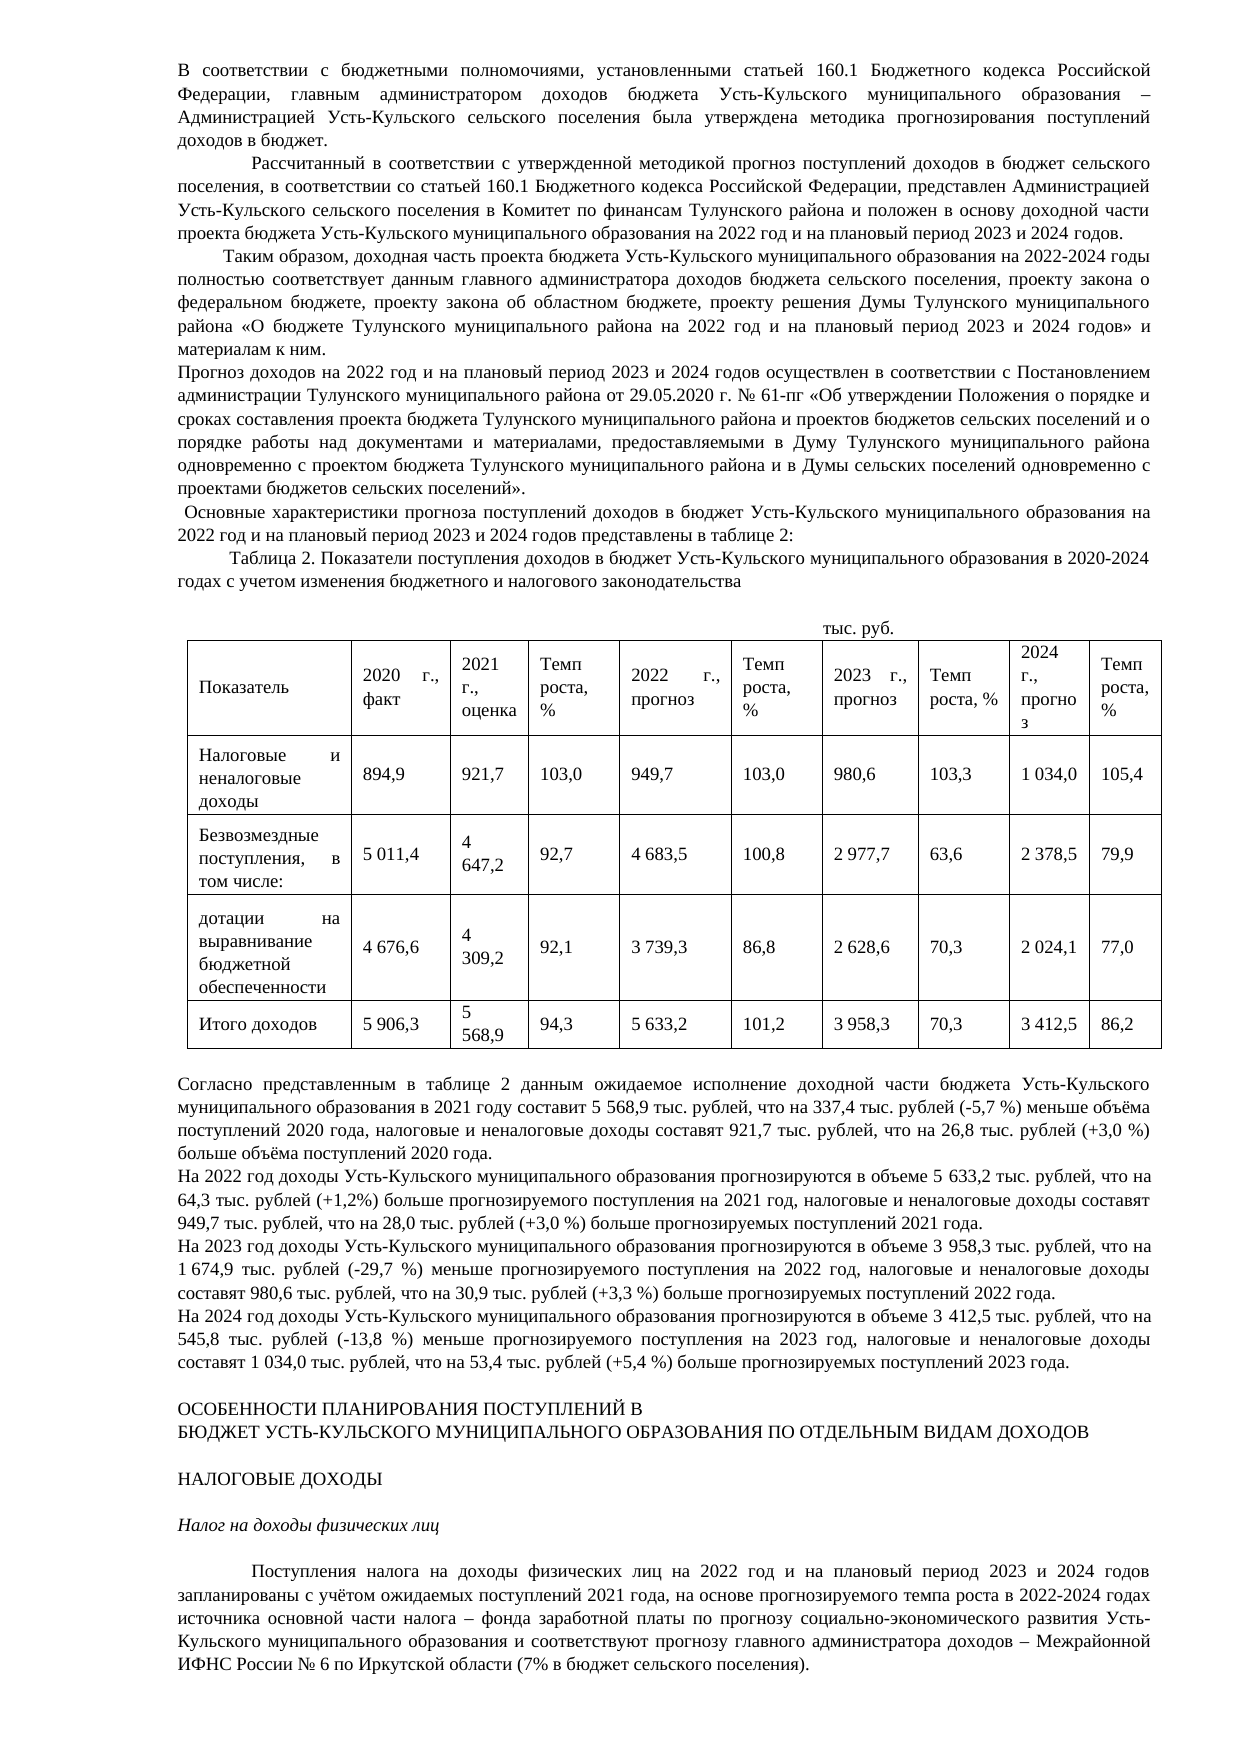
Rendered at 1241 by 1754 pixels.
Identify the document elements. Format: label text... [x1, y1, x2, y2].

table_header Темп роста, % [732, 641, 822, 734]
text В соответствии с бюджетными полномочиями, установленными статьей 160.1 Бюджетного кодекса Российской Федерации, главным администратором доходов бюджета Усть-Кульского муниципального образования – Администрацией Усть-Кульского сельского поселения была утверждена методика прогнозирования поступлений доходов в бюджет. [177, 59, 1152, 150]
table_cell 100,8 [732, 815, 822, 894]
text Таблица 2. Показатели поступления доходов в бюджет Усть-Кульского муниципального образования в 2020-2024 годах с учетом изменения бюджетного и налогового законодательства [177, 547, 1152, 592]
table_cell 4 647,2 [451, 815, 528, 894]
text Поступления налога на доходы физических лиц на 2022 год и на плановый период 2023 и 2024 годов запланированы с учётом ожидаемых поступлений 2021 года, на основе прогнозируемого темпа роста в 2022-2024 годах источника основной части налога – фонда заработной платы по прогнозу социально-экономического развития Усть-Кульского муниципального образования и соответствуют прогнозу главного администратора доходов – Межрайонной ИФНС России № 6 по Иркутской области (7% в бюджет сельского поселения). [177, 1560, 1152, 1675]
table_cell 63,6 [919, 815, 1009, 894]
table_cell 5 011,4 [352, 815, 450, 894]
table_header ., прогноз [620, 641, 731, 734]
text На 2022 год доходы Усть-Кульского муниципального образования прогнозируются в объеме 5 633,2 тыс. рублей, что на 64,3 тыс. рублей (+1,2%) больше прогнозируемого поступления на 2021 год, налоговые и неналоговые доходы составят 949,7 тыс. рублей, что на 28,0 тыс. рублей (+3,0 %) больше прогнозируемых поступлений 2021 года. [177, 1165, 1152, 1233]
text Прогноз доходов на 2022 год и на плановый период 2023 и 2024 годов осуществлен в соответствии с Постановлением администрации Тулунского муниципального района от 29.05.2020 г. № 61-пг «Об утверждении Положения о порядке и сроках составления проекта бюджета Тулунского муниципального района и проектов бюджетов сельских поселений и о порядке работы над документами и материалами, предоставляемыми в Думу Тулунского муниципального района одновременно с проектом бюджета Тулунского муниципального района и в Думы сельских поселений одновременно с проектами бюджетов сельских поселений». [177, 361, 1152, 499]
table_cell 980,6 [823, 736, 918, 814]
text ОСОБЕННОСТИ ПЛАНИРОВАНИЯ ПОСТУПЛЕНИЙ В [177, 1398, 1152, 1419]
text БЮДЖЕТ УСТЬ-КУЛЬСКОГО МУНИЦИПАЛЬНОГО ОБРАЗОВАНИЯ ПО ОТДЕЛЬНЫМ ВИДАМ ДОХОДОВ [177, 1421, 1152, 1442]
text НАЛОГОВЫЕ ДОХОДЫ [177, 1467, 1152, 1489]
text Рассчитанный в соответствии с утвержденной методикой прогноз поступлений доходов в бюджет сельского поселения, в соответствии со статьей 160.1 Бюджетного кодекса Российской Федерации, представлен Администрацией Усть-Кульского сельского поселения в Комитет по финансам Тулунского района и положен в основу доходной части проекта бюджета Усть-Кульского муниципального образования на 2022 год и на плановый период 2023 и 2024 годов. [177, 152, 1152, 243]
text тыс. руб. [177, 617, 1152, 638]
table_cell 3 739,3 [620, 895, 731, 1000]
table_cell 86,8 [732, 895, 822, 1000]
table_cell 105,4 [1090, 736, 1161, 814]
text Налог на доходы физических лиц [177, 1514, 1152, 1535]
table_cell 5 633,2 [620, 1001, 731, 1048]
table_cell 2 628,6 [823, 895, 918, 1000]
table_header Темп роста, % [919, 641, 1009, 734]
table_cell 92,1 [529, 895, 619, 1000]
table_header ., прогноз [1010, 641, 1089, 734]
table_cell 94,3 [529, 1001, 619, 1048]
table_cell 103,0 [529, 736, 619, 814]
table_cell 2 378,5 [1010, 815, 1089, 894]
table_cell 3 958,3 [823, 1001, 918, 1048]
table_cell 92,7 [529, 815, 619, 894]
table_cell 949,7 [620, 736, 731, 814]
table_cell 921,7 [451, 736, 528, 814]
table_cell 5 568,9 [451, 1001, 528, 1048]
table_header Темп роста, % [1090, 641, 1161, 734]
table_cell 2 977,7 [823, 815, 918, 894]
table_cell 70,3 [919, 895, 1009, 1000]
table_header ., факт [352, 641, 450, 734]
table_header Темп роста, % [529, 641, 619, 734]
text Согласно представленным в таблице 2 данным ожидаемое исполнение доходной части бюджета Усть-Кульского муниципального образования в 2021 году составит 5 568,9 тыс. рублей, что на 337,4 тыс. рублей (-5,7 %) меньше объёма поступлений 2020 года, налоговые и неналоговые доходы составят 921,7 тыс. рублей, что на 26,8 тыс. рублей (+3,0 %) больше объёма поступлений 2020 года. [177, 1072, 1152, 1164]
table_header ., прогноз [823, 641, 918, 734]
table_cell 103,0 [732, 736, 822, 814]
table_cell 2 024,1 [1010, 895, 1089, 1000]
table_cell Итого доходов [188, 1001, 351, 1048]
table_cell дотации на выравнивание бюджетной обеспеченности [188, 895, 351, 1000]
table_cell 101,2 [732, 1001, 822, 1048]
table_cell 77,0 [1090, 895, 1161, 1000]
table_cell Налоговые и неналоговые доходы [188, 736, 351, 814]
table_cell 70,3 [919, 1001, 1009, 1048]
table_cell 4 309,2 [451, 895, 528, 1000]
table_cell 4 683,5 [620, 815, 731, 894]
text Основные характеристики прогноза поступлений доходов в бюджет Усть-Кульского муниципального образования на 2022 год и на плановый период 2023 и 2024 годов представлены в таблице 2: [177, 501, 1152, 545]
table_cell 79,9 [1090, 815, 1161, 894]
table_header ., оценка [451, 641, 528, 734]
table_cell 3 412,5 [1010, 1001, 1089, 1048]
table_cell 86,2 [1090, 1001, 1161, 1048]
table_header Показатель [188, 641, 351, 734]
text Таким образом, доходная часть проекта бюджета Усть-Кульского муниципального образования на 2022-2024 годы полностью соответствует данным главного администратора доходов бюджета сельского поселения, проекту закона о федеральном бюджете, проекту закона об областном бюджете, проекту решения Думы Тулунского муниципального района «О бюджете Тулунского муниципального района на 2022 год и на плановый период 2023 и 2024 годов» и материалам к ним. [177, 245, 1152, 359]
table_cell 103,3 [919, 736, 1009, 814]
table_cell 1 034,0 [1010, 736, 1089, 814]
table_cell Безвозмездные поступления, в том числе: [188, 815, 351, 894]
table_cell 4 676,6 [352, 895, 450, 1000]
text На 2023 год доходы Усть-Кульского муниципального образования прогнозируются в объеме 3 958,3 тыс. рублей, что на 1 674,9 тыс. рублей (-29,7 %) меньше прогнозируемого поступления на 2022 год, налоговые и неналоговые доходы составят 980,6 тыс. рублей, что на 30,9 тыс. рублей (+3,3 %) больше прогнозируемых поступлений 2022 года. [177, 1235, 1152, 1303]
text На 2024 год доходы Усть-Кульского муниципального образования прогнозируются в объеме 3 412,5 тыс. рублей, что на 545,8 тыс. рублей (-13,8 %) меньше прогнозируемого поступления на 2023 год, налоговые и неналоговые доходы составят 1 034,0 тыс. рублей, что на 53,4 тыс. рублей (+5,4 %) больше прогнозируемых поступлений 2023 года. [177, 1305, 1152, 1373]
table_cell 5 906,3 [352, 1001, 450, 1048]
table_cell 894,9 [352, 736, 450, 814]
